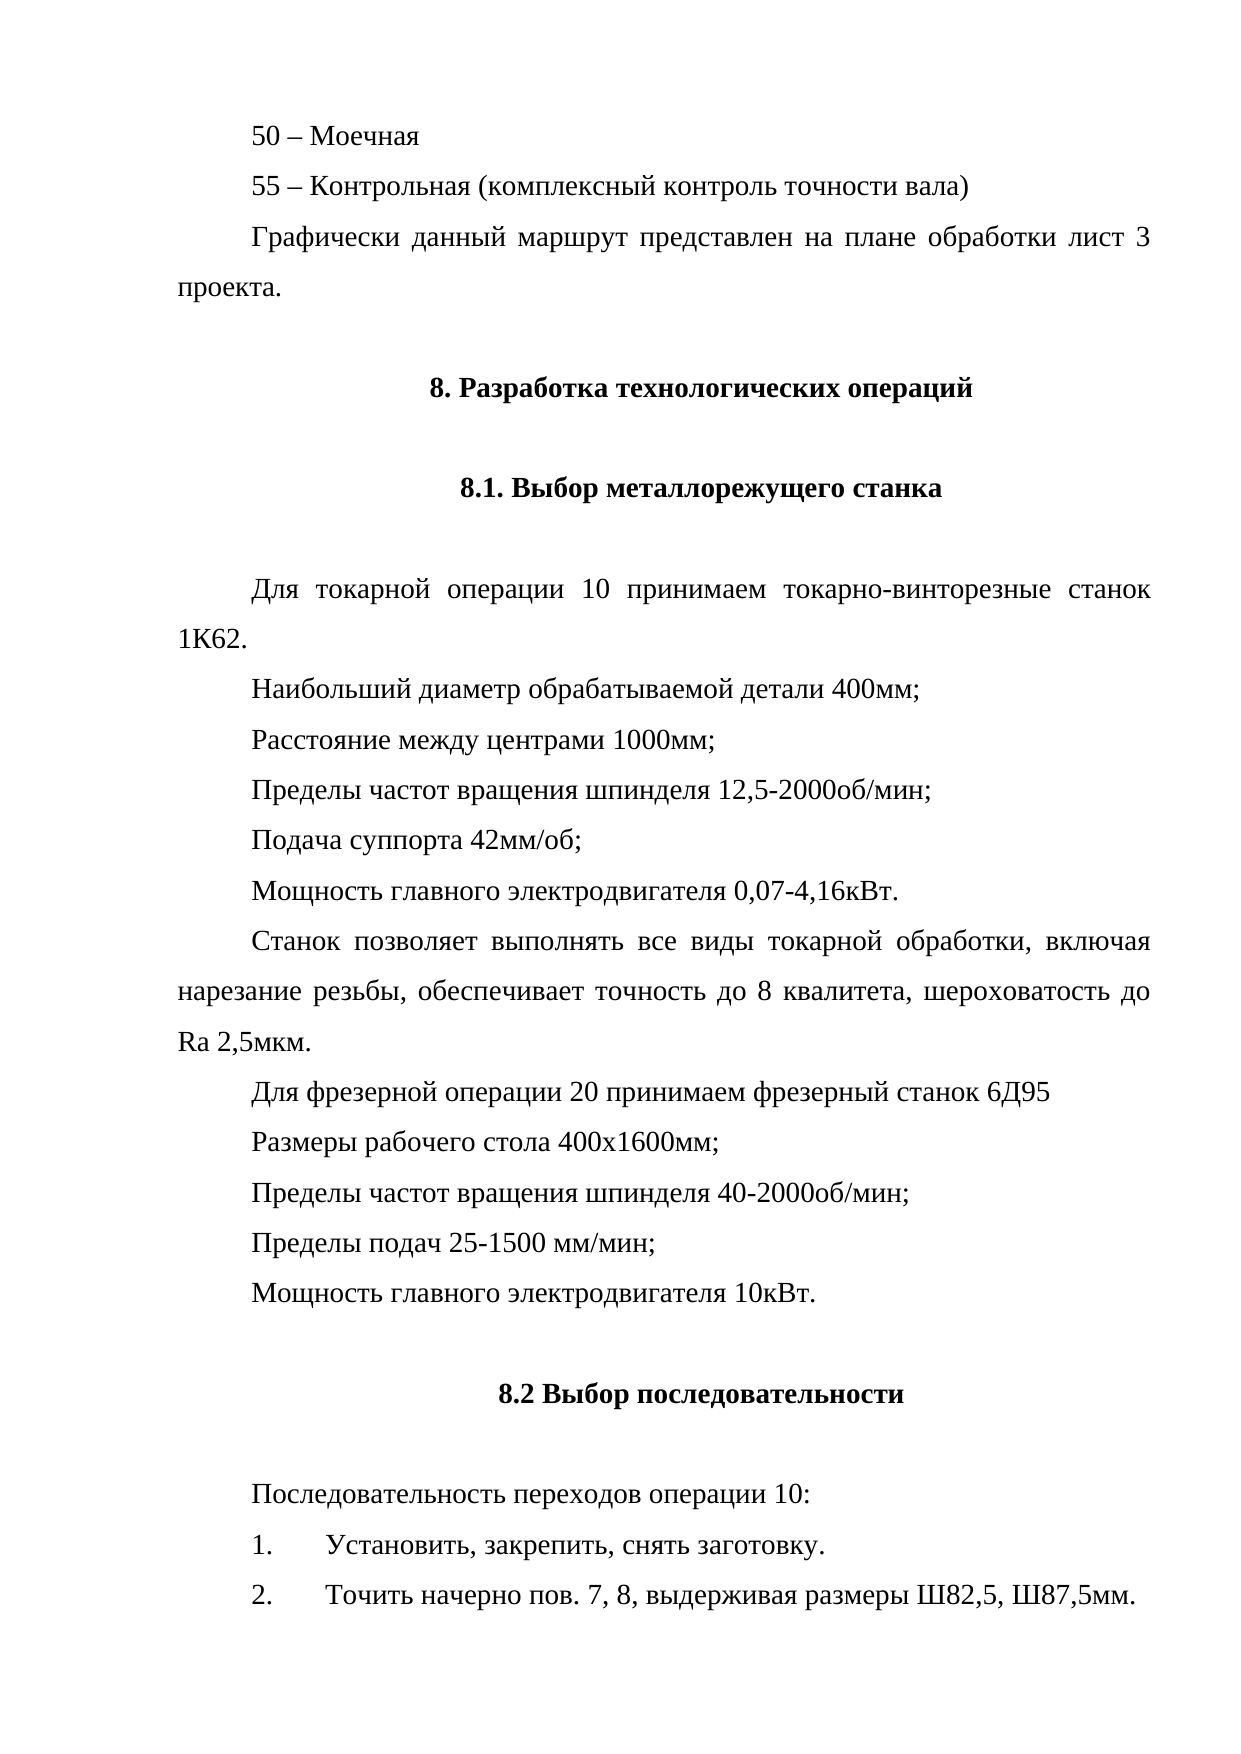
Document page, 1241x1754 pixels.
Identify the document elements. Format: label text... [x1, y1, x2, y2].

text Расстояние между центрами 1000мм; [177, 722, 1152, 755]
text Наибольший диаметр обрабатываемой детали 400мм; [177, 672, 1152, 705]
text Подача суппорта 42мм/об; [177, 822, 1152, 856]
list Установить, закрепить, снять заготовку. [177, 1527, 1152, 1560]
list Точить начерно пов. 7, 8, выдерживая размеры Ш82,5, Ш87,5мм. [177, 1577, 1152, 1611]
text Графически данный маршрут представлен на плане обработки лист 3 проекта. [177, 219, 1152, 303]
text 8.2 Выбор последовательности [177, 1376, 1152, 1409]
text Для фрезерной операции 20 принимаем фрезерный станок 6Д95 [177, 1074, 1152, 1108]
text Пределы частот вращения шпинделя 40-2000об/мин; [177, 1175, 1152, 1208]
text Мощность главного электродвигателя 0,07-4,16кВт. [177, 873, 1152, 906]
text Последовательность переходов операции 10: [177, 1477, 1152, 1510]
text 50 – Моечная [177, 118, 1152, 152]
text Мощность главного электродвигателя 10кВт. [177, 1275, 1152, 1309]
text 55 – Контрольная (комплексный контроль точности вала) [177, 168, 1152, 202]
text 8.1. Выбор металлорежущего станка [177, 470, 1152, 504]
text Пределы подач 25-1500 мм/мин; [177, 1225, 1152, 1258]
text Размеры рабочего стола 400х1600мм; [177, 1124, 1152, 1158]
text Пределы частот вращения шпинделя 12,5-2000об/мин; [177, 772, 1152, 806]
text Станок позволяет выполнять все виды токарной обработки, включая нарезание резьбы, обеспечивает точность до 8 квалитета, шероховатость до Ra 2,5мкм. [177, 923, 1152, 1057]
text 8. Разработка технологических операций [177, 370, 1152, 403]
text Для токарной операции 10 принимаем токарно-винторезные станок 1К62. [177, 571, 1152, 655]
